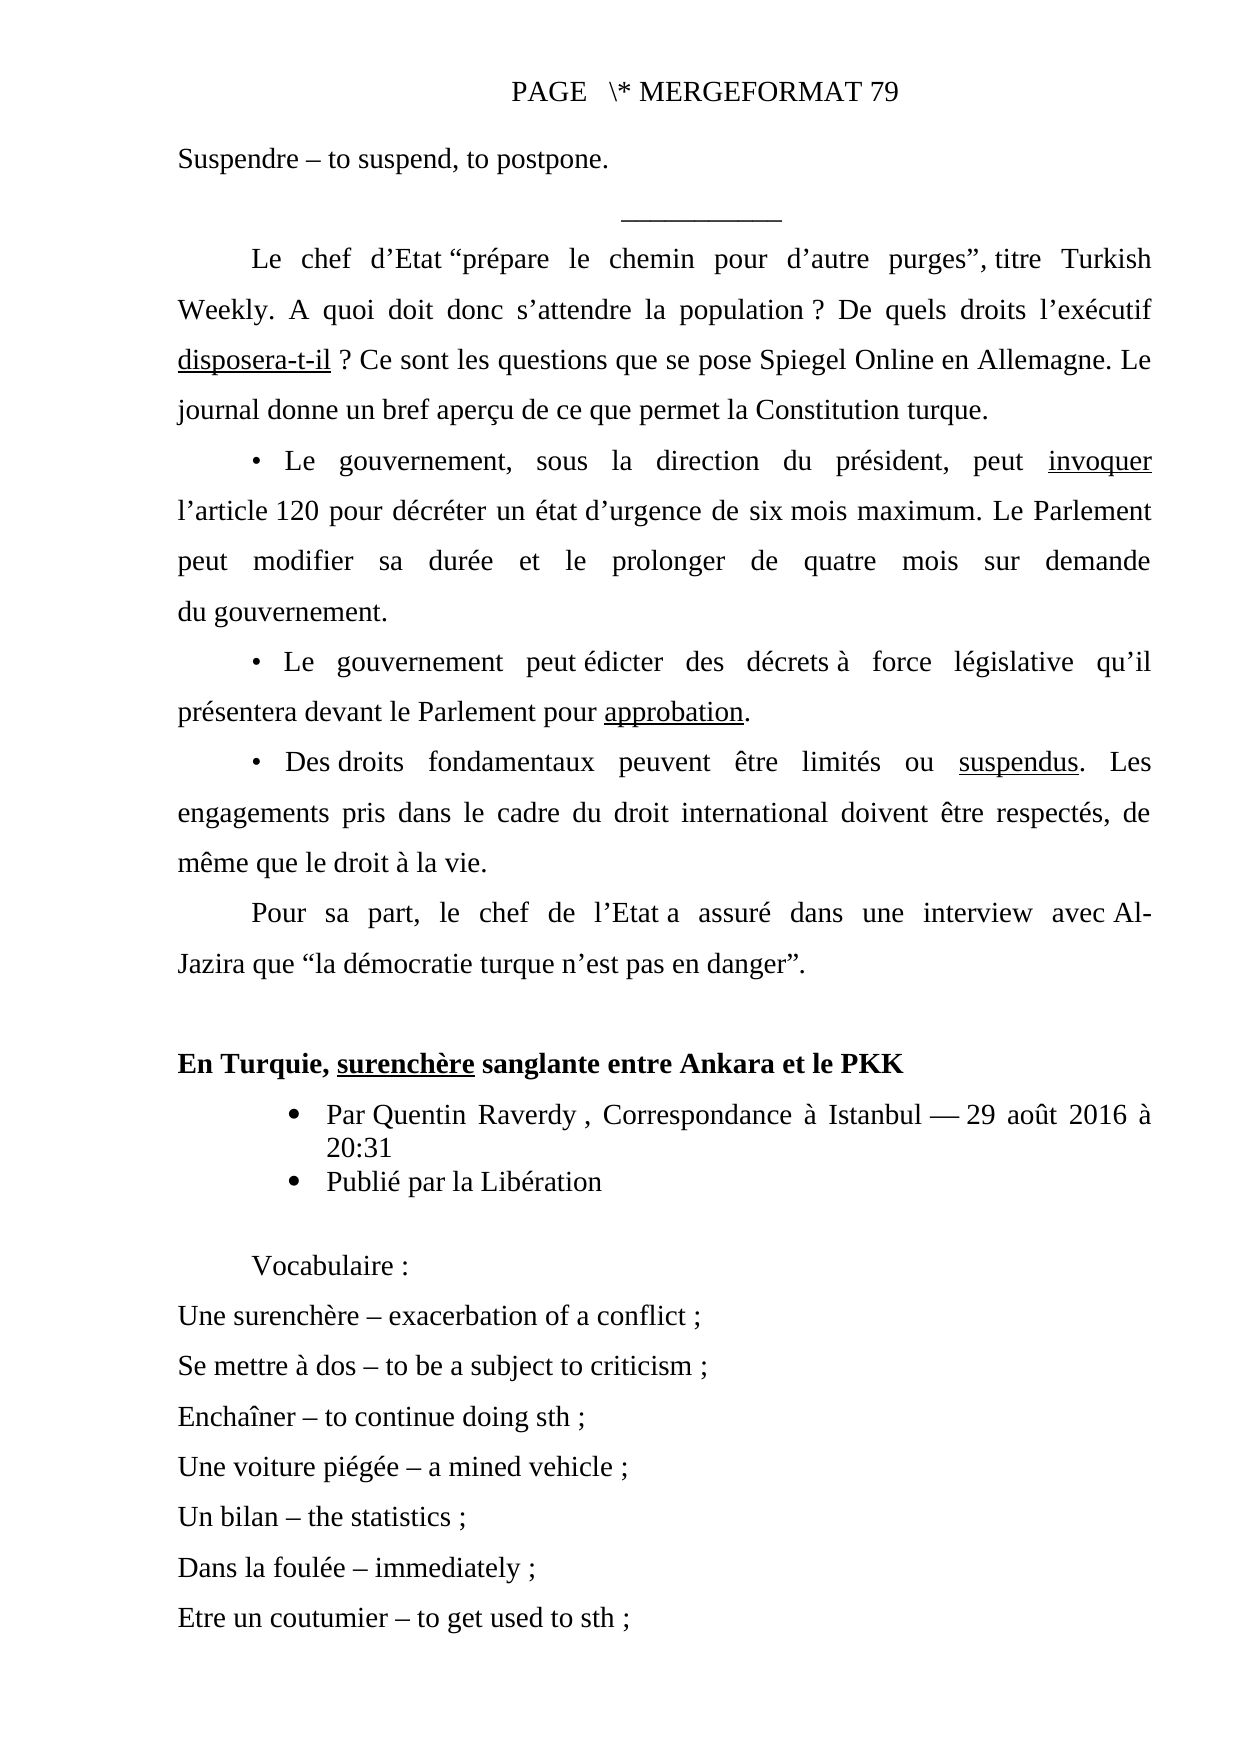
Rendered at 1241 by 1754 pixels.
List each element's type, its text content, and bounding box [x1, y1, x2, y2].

text Etre un coutumier – to get used to sth ; [177, 1600, 1152, 1634]
text Se mettre à dos – to be a subject to criticism ; [177, 1348, 1152, 1382]
text Vocabulaire : [177, 1248, 1152, 1281]
text • Le gouvernement, sous la direction du président, peut invoquer l’article 120 pour décréter un état d’urgence de six mois maximum. Le Parlement peut modifier sa durée et le prolonger de quatre mois sur demande du gouvernement. [177, 443, 1152, 627]
text • Le gouvernement peut édicter des décrets à force législative qu’il présentera devant le Parlement pour approbation. [177, 644, 1152, 728]
text Suspendre – to suspend, to postpone. [177, 141, 1152, 174]
text En Turquie, surenchère sanglante entre Ankara et le PKK [177, 1046, 1152, 1080]
text Une surenchère – exacerbation of a conflict ; [177, 1298, 1152, 1332]
text ___________ [177, 191, 1152, 225]
text Le chef d’Etat “prépare le chemin pour d’autre purges”, titre Turkish Weekly. A quoi doit donc s’attendre la population ? De quels droits l’exécutif disposera-t-il ? Ce sont les questions que se pose Spiegel Online en Allemagne. Le journal donne un bref aperçu de ce que permet la Constitution turque. [177, 241, 1152, 426]
text Enchaîner – to continue doing sth ; [177, 1399, 1152, 1432]
list Par Quentin Raverdy , Correspondance à Istanbul — 29 août 2016 à 20:31 [289, 1097, 1152, 1164]
text Une voiture piégée – a mined vehicle ; [177, 1449, 1152, 1483]
text Dans la foulée – immediately ; [177, 1550, 1152, 1583]
list Publié par la Libération [289, 1164, 1152, 1198]
text Un bilan – the statistics ; [177, 1499, 1152, 1533]
text • Des droits fondamentaux peuvent être limités ou suspendus. Les engagements pris dans le cadre du droit international doivent être respectés, de même que le droit à la vie. [177, 744, 1152, 879]
text Pour sa part, le chef de l’Etat a assuré dans une interview avec Al-Jazira que “la démocratie turque n’est pas en danger”. [177, 896, 1152, 979]
